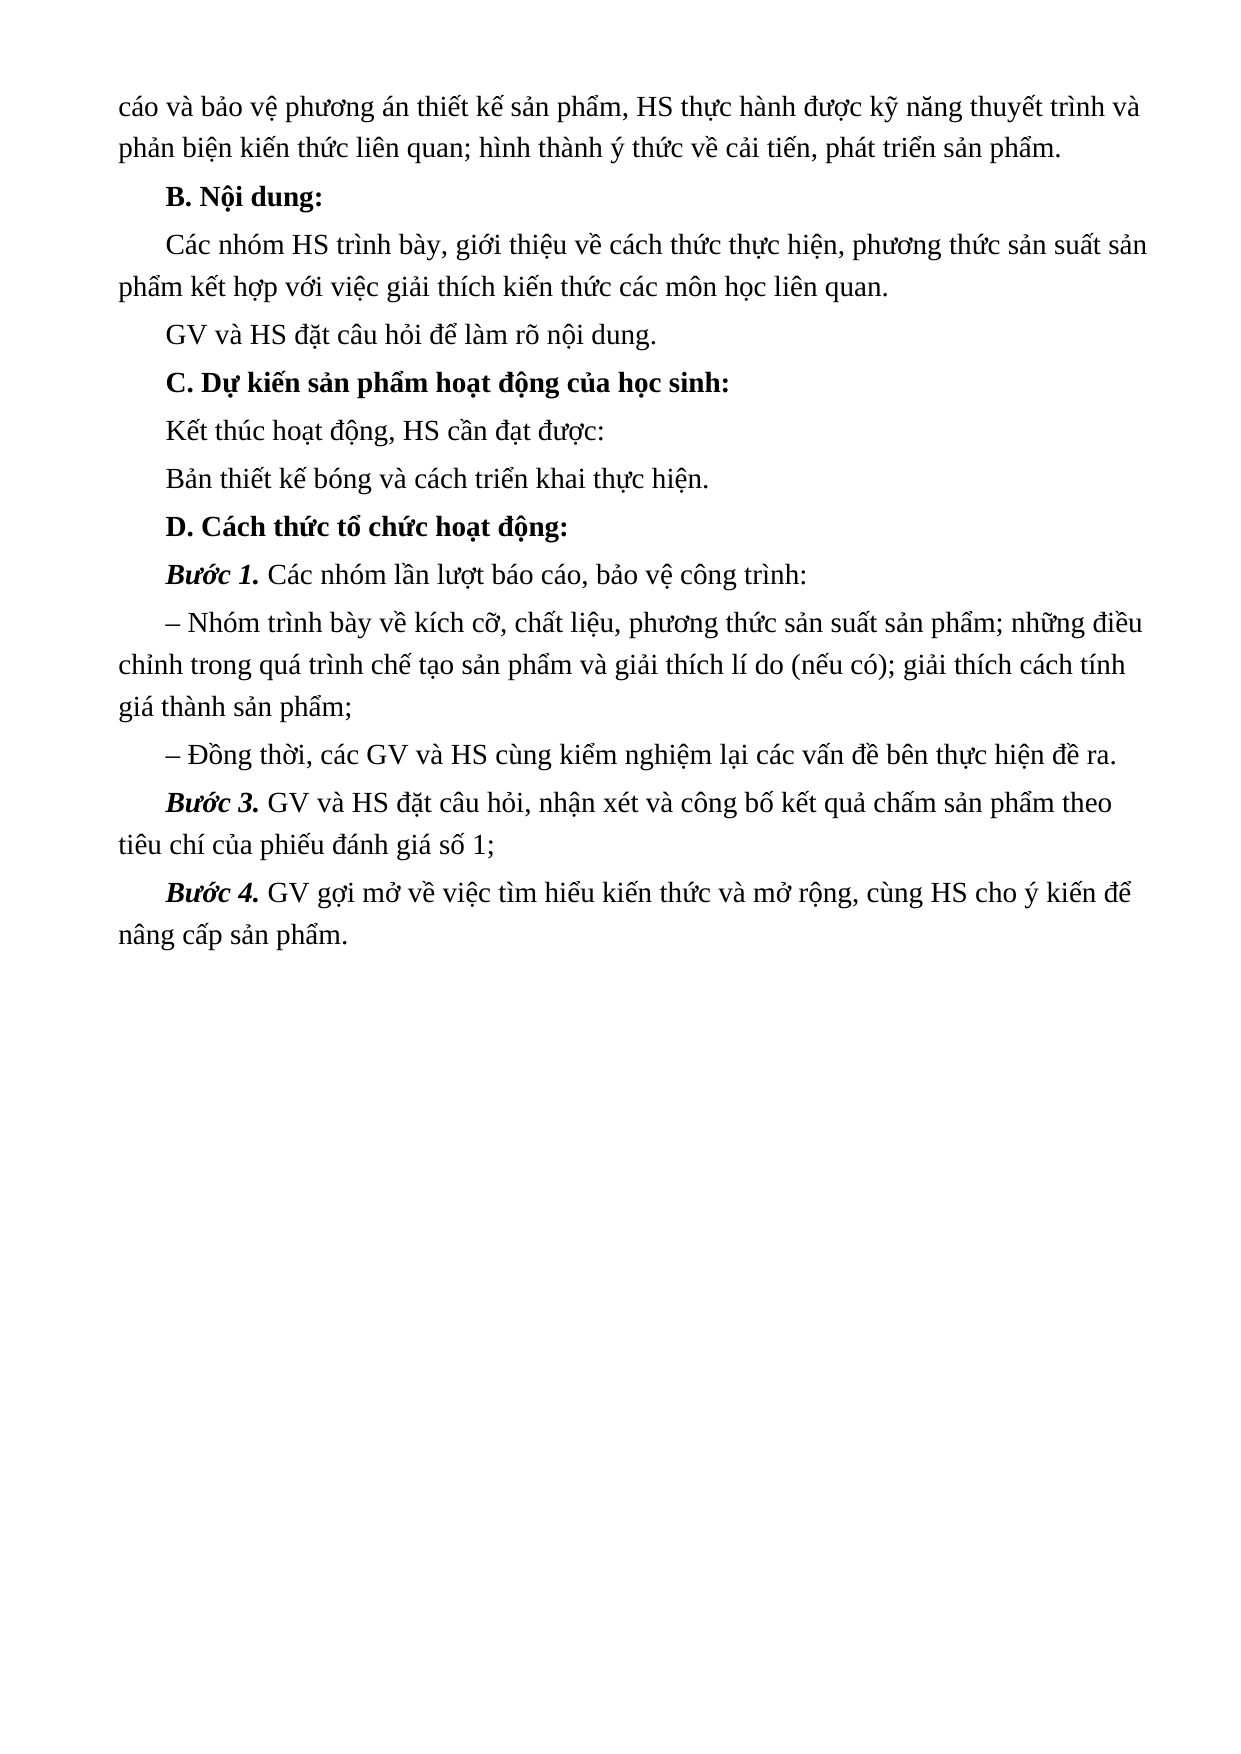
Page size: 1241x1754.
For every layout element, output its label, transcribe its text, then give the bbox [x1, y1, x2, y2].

text Bước 4. GV gợi mở về việc tìm hiểu kiến thức và mở rộng, cùng HS cho ý kiến để nâng cấp sản phẩm. [118, 876, 1152, 951]
text C. Dự kiến sản phẩm hoạt động của học sinh: [118, 365, 1152, 398]
text Kết thúc hoạt động, HS cần đạt được: [118, 413, 1152, 447]
text D. Cách thức tổ chức hoạt động: [118, 509, 1152, 543]
text Bước 3. GV và HS đặt câu hỏi, nhận xét và công bố kết quả chấm sản phẩm theo tiêu chí của phiếu đánh giá số 1; [118, 786, 1152, 861]
text Bản thiết kế bóng và cách triển khai thực hiện. [118, 461, 1152, 495]
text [118, 89, 1152, 164]
text – Nhóm trình bày về kích cỡ, chất liệu, phương thức sản suất sản phẩm; những điều chỉnh trong quá trình chế tạo sản phẩm và giải thích lí do (nếu có); giải thích cách tính giá thành sản phẩm; [118, 606, 1152, 723]
text B. Nội dung: [118, 179, 1152, 212]
text Các nhóm HS trình bày, giới thiệu về cách thức thực hiện, phương thức sản suất sản phẩm kết hợp với việc giải thích kiến thức các môn học liên quan. [118, 227, 1152, 302]
text Bước 1. Các nhóm lần lượt báo cáo, bảo vệ công trình: [118, 557, 1152, 591]
text GV và HS đặt câu hỏi để làm rõ nội dung. [118, 317, 1152, 350]
text – Đồng thời, các GV và HS cùng kiểm nghiệm lại các vấn đề bên thực hiện đề ra. [118, 737, 1152, 771]
